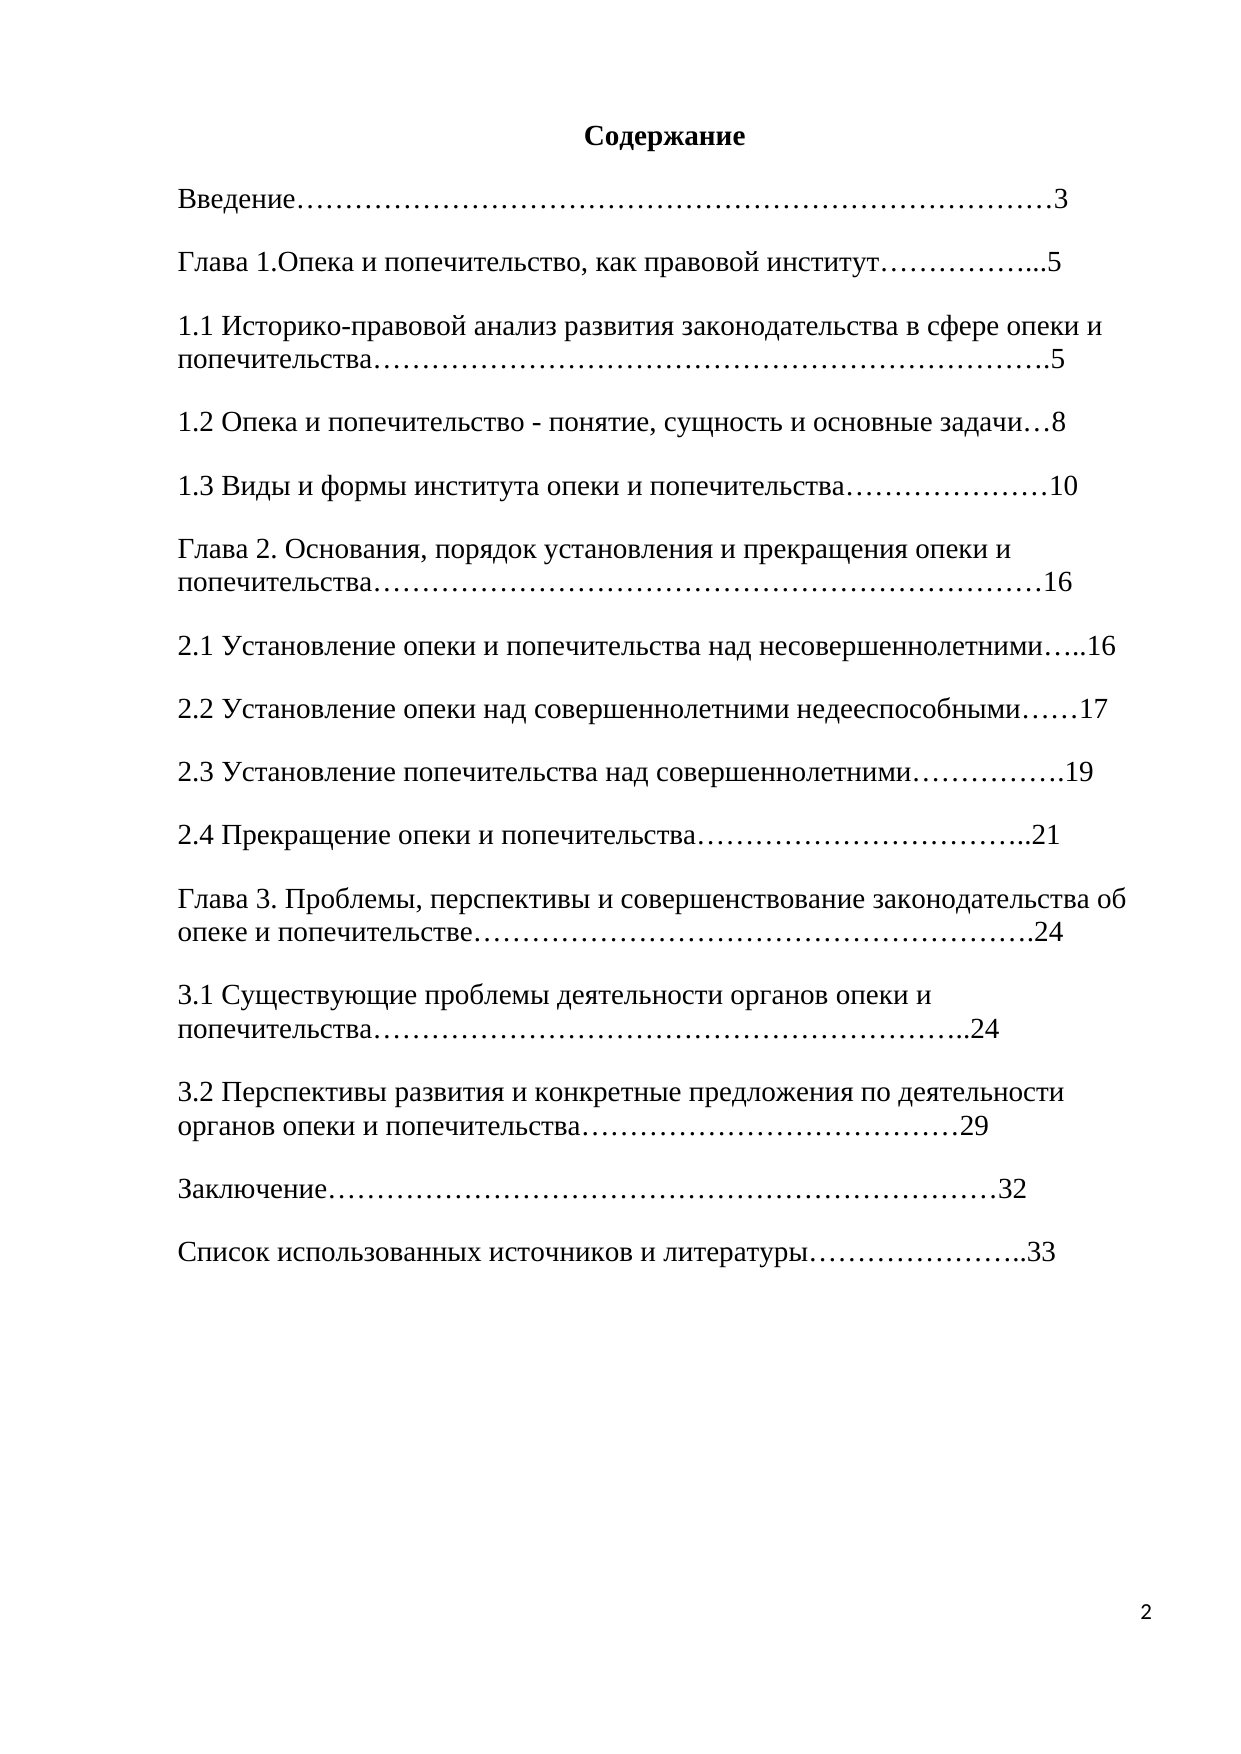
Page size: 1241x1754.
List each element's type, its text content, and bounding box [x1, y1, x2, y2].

text 1.1 Историко-правовой анализ развития законодательства в сфере опеки и попечительства…………………………………………………………….5 [177, 308, 1152, 375]
text 1.3 Виды и формы института опеки и попечительства…………………10 [177, 468, 1152, 501]
text Глава 3. Проблемы, перспективы и совершенствование законодательства об опеке и попечительстве………………………………………………….24 [177, 881, 1152, 948]
text 2.2 Установление опеки над совершеннолетними недееспособными……17 [177, 691, 1152, 724]
text Введение……………………………………………………………………3 [177, 181, 1152, 215]
text Глава 1.Опека и попечительство, как правовой институт……………...5 [177, 244, 1152, 278]
text 3.2 Перспективы развития и конкретные предложения по деятельности органов опеки и попечительства…………………………………29 [177, 1074, 1152, 1141]
text 2.1 Установление опеки и попечительства над несовершеннолетними…..16 [177, 628, 1152, 661]
text 2.4 Прекращение опеки и попечительства……………………………..21 [177, 817, 1152, 851]
text Заключение……………………………………………………………32 [177, 1171, 1152, 1204]
text 1.2 Опека и попечительство - понятие, сущность и основные задачи…8 [177, 404, 1152, 438]
text Содержание [177, 118, 1152, 152]
text 3.1 Существующие проблемы деятельности органов опеки и попечительства……………………………………………………..24 [177, 977, 1152, 1044]
text 2.3 Установление попечительства над совершеннолетними…………….19 [177, 754, 1152, 788]
text Глава 2. Основания, порядок установления и прекращения опеки и попечительства……………………………………………………………16 [177, 531, 1152, 598]
text Список использованных источников и литературы…………………..33 [177, 1234, 1152, 1268]
